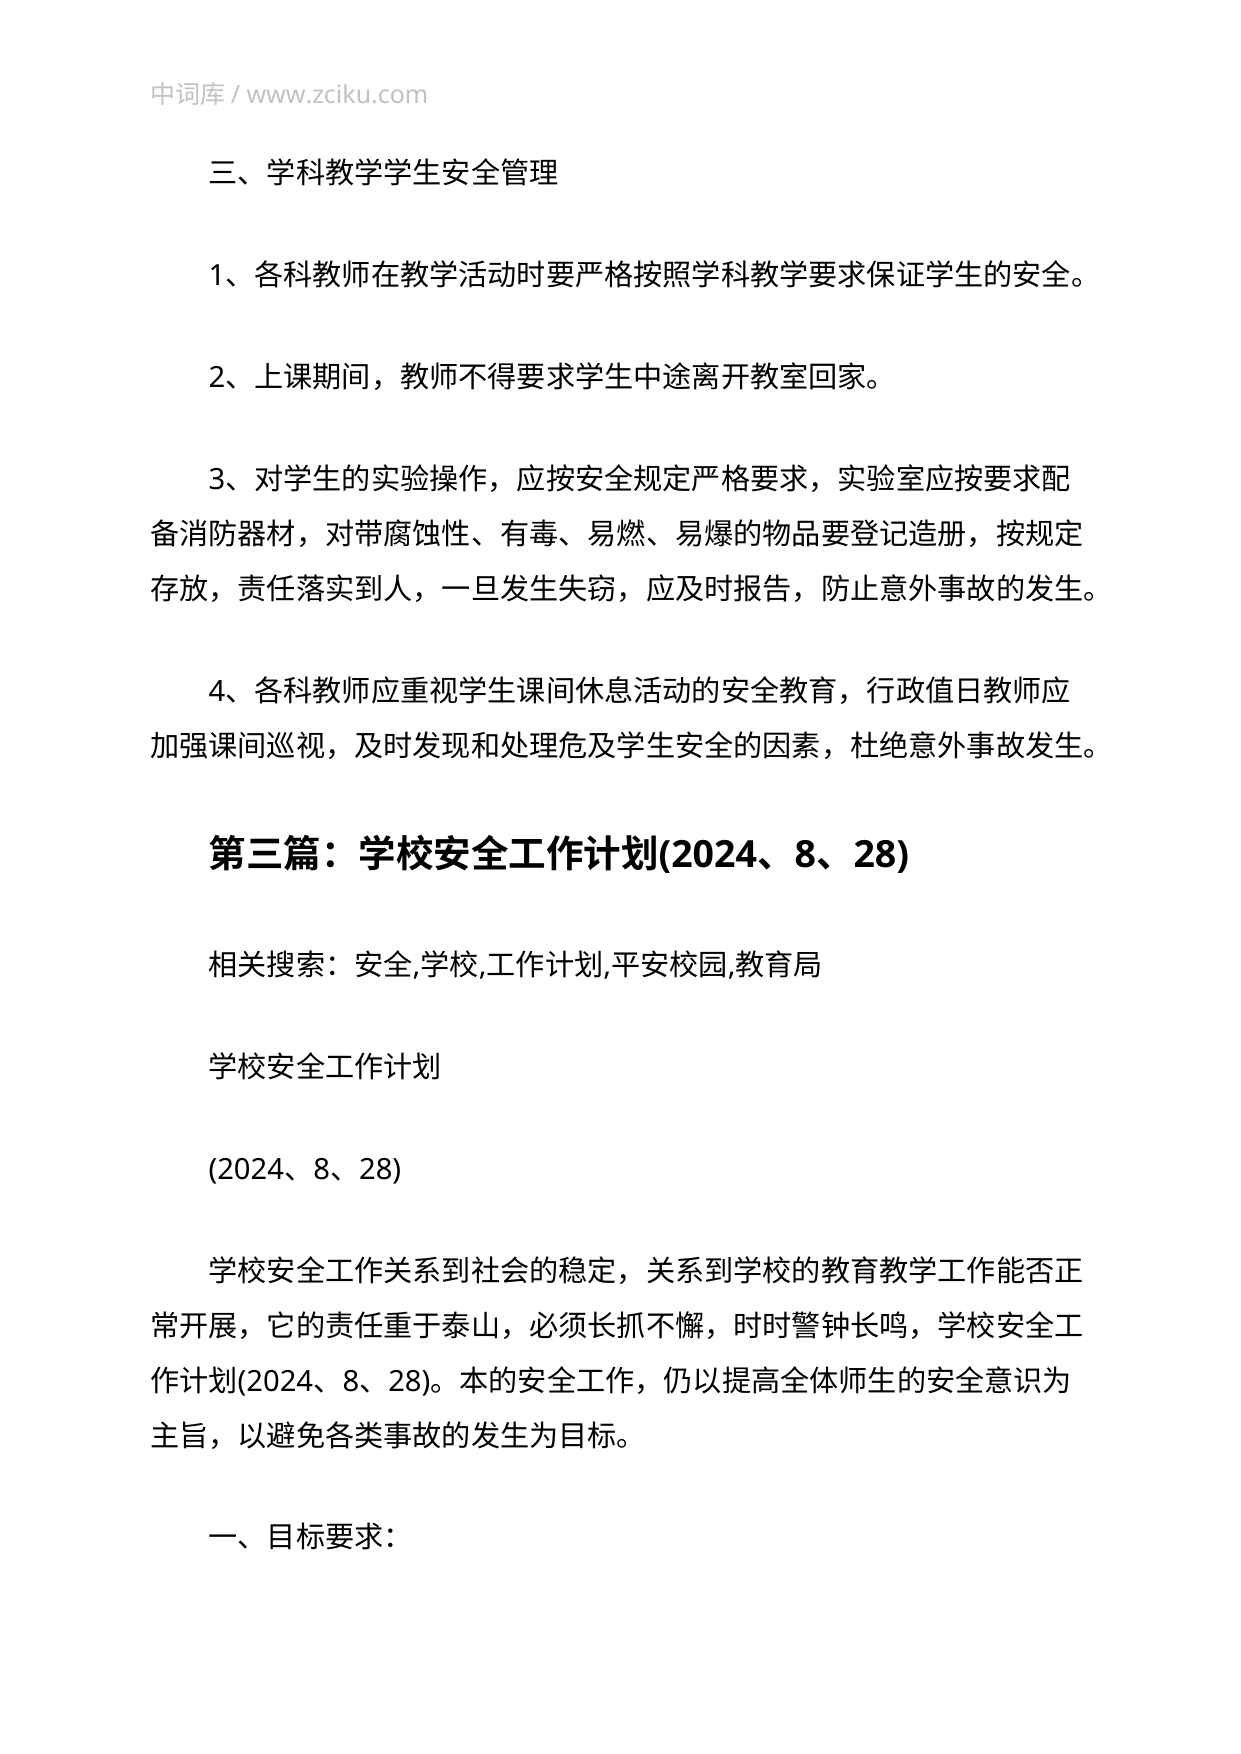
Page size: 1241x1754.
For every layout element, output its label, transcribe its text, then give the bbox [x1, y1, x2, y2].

text 一、目标要求： [150, 1514, 1090, 1556]
text 2、上课期间，教师不得要求学生中途离开教室回家。 [150, 354, 1090, 396]
text 相关搜索：安全,学校,工作计划,平安校园,教育局 [150, 942, 1090, 984]
text 3、对学生的实验操作，应按安全规定严格要求，实验室应按要求配备消防器材，对带腐蚀性、有毒、易燃、易爆的物品要登记造册，按规定存放，责任落实到人，一旦发生失窃，应及时报告，防止意外事故的发生。 [150, 456, 1090, 608]
text 学校安全工作计划 [150, 1044, 1090, 1086]
text 三、学科教学学生安全管理 [150, 150, 1090, 192]
text (2024、8、28) [150, 1146, 1090, 1188]
text 1、各科教师在教学活动时要严格按照学科教学要求保证学生的安全。 [150, 252, 1090, 294]
text 第三篇：学校安全工作计划(2024、8、28) [150, 824, 1090, 879]
text 学校安全工作关系到社会的稳定，关系到学校的教育教学工作能否正常开展，它的责任重于泰山，必须长抓不懈，时时警钟长鸣，学校安全工作计划(2024、8、28)。本的安全工作，仍以提高全体师生的安全意识为主旨，以避免各类事故的发生为目标。 [150, 1247, 1090, 1454]
text 4、各科教师应重视学生课间休息活动的安全教育，行政值日教师应加强课间巡视，及时发现和处理危及学生安全的因素，杜绝意外事故发生。 [150, 667, 1090, 765]
